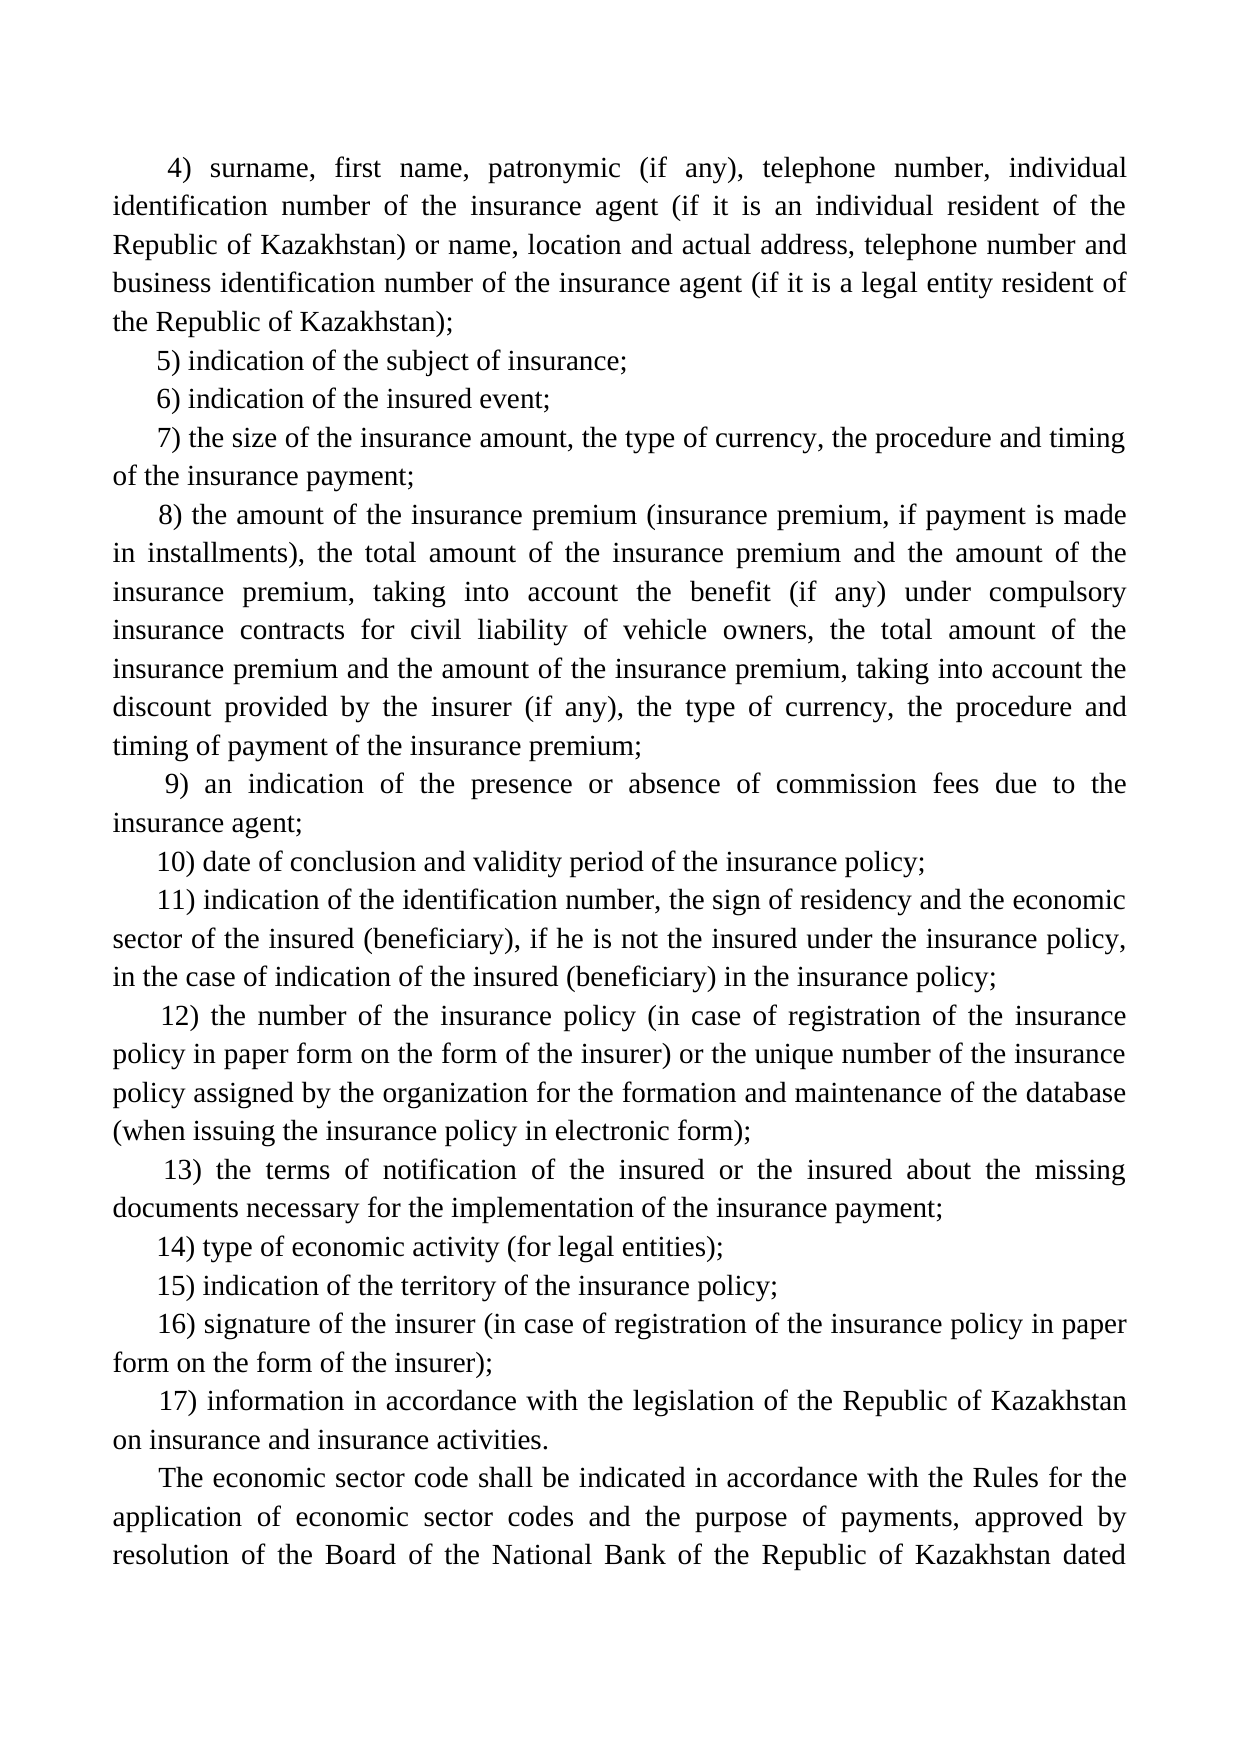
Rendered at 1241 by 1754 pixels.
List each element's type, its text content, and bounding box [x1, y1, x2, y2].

text 4) surname, first name, patronymic (if any), telephone number, individual identification number of the insurance agent (if it is an individual resident of the Republic of Kazakhstan) or name, location and actual address, telephone number and business identification number of the insurance agent (if it is a legal entity resident of the Republic of Kazakhstan); [112, 150, 1128, 338]
text 12) the number of the insurance policy (in case of registration of the insurance policy in paper form on the form of the insurer) or the unique number of the insurance policy assigned by the organization for the formation and maintenance of the database (when issuing the insurance policy in electronic form); [112, 998, 1128, 1147]
text 13) the terms of notification of the insured or the insured about the missing documents necessary for the implementation of the insurance payment; [112, 1152, 1128, 1224]
text 16) signature of the insurer (in case of registration of the insurance policy in paper form on the form of the insurer); [112, 1306, 1128, 1378]
text 15) indication of the territory of the insurance policy; [112, 1268, 1128, 1301]
text 5) indication of the subject of insurance; [112, 343, 1128, 376]
text 6) indication of the insured event; [112, 381, 1128, 415]
text 17) information in accordance with the legislation of the Republic of Kazakhstan on insurance and insurance activities. [112, 1383, 1128, 1455]
text 10) date of conclusion and validity period of the insurance policy; [112, 844, 1128, 877]
text 9) an indication of the presence or absence of commission fees due to the insurance agent; [112, 767, 1128, 839]
text 14) type of economic activity (for legal entities); [112, 1229, 1128, 1263]
text 8) the amount of the insurance premium (insurance premium, if payment is made in installments), the total amount of the insurance premium and the amount of the insurance premium, taking into account the benefit (if any) under compulsory insurance contracts for civil liability of vehicle owners, the total amount of the insurance premium and the amount of the insurance premium, taking into account the discount provided by the insurer (if any), the type of currency, the procedure and timing of payment of the insurance premium; [112, 497, 1128, 762]
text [112, 1460, 1128, 1571]
text 11) indication of the identification number, the sign of residency and the economic sector of the insured (beneficiary), if he is not the insured under the insurance policy, in the case of indication of the insured (beneficiary) in the insurance policy; [112, 882, 1128, 993]
text 7) the size of the insurance amount, the type of currency, the procedure and timing of the insurance payment; [112, 420, 1128, 492]
